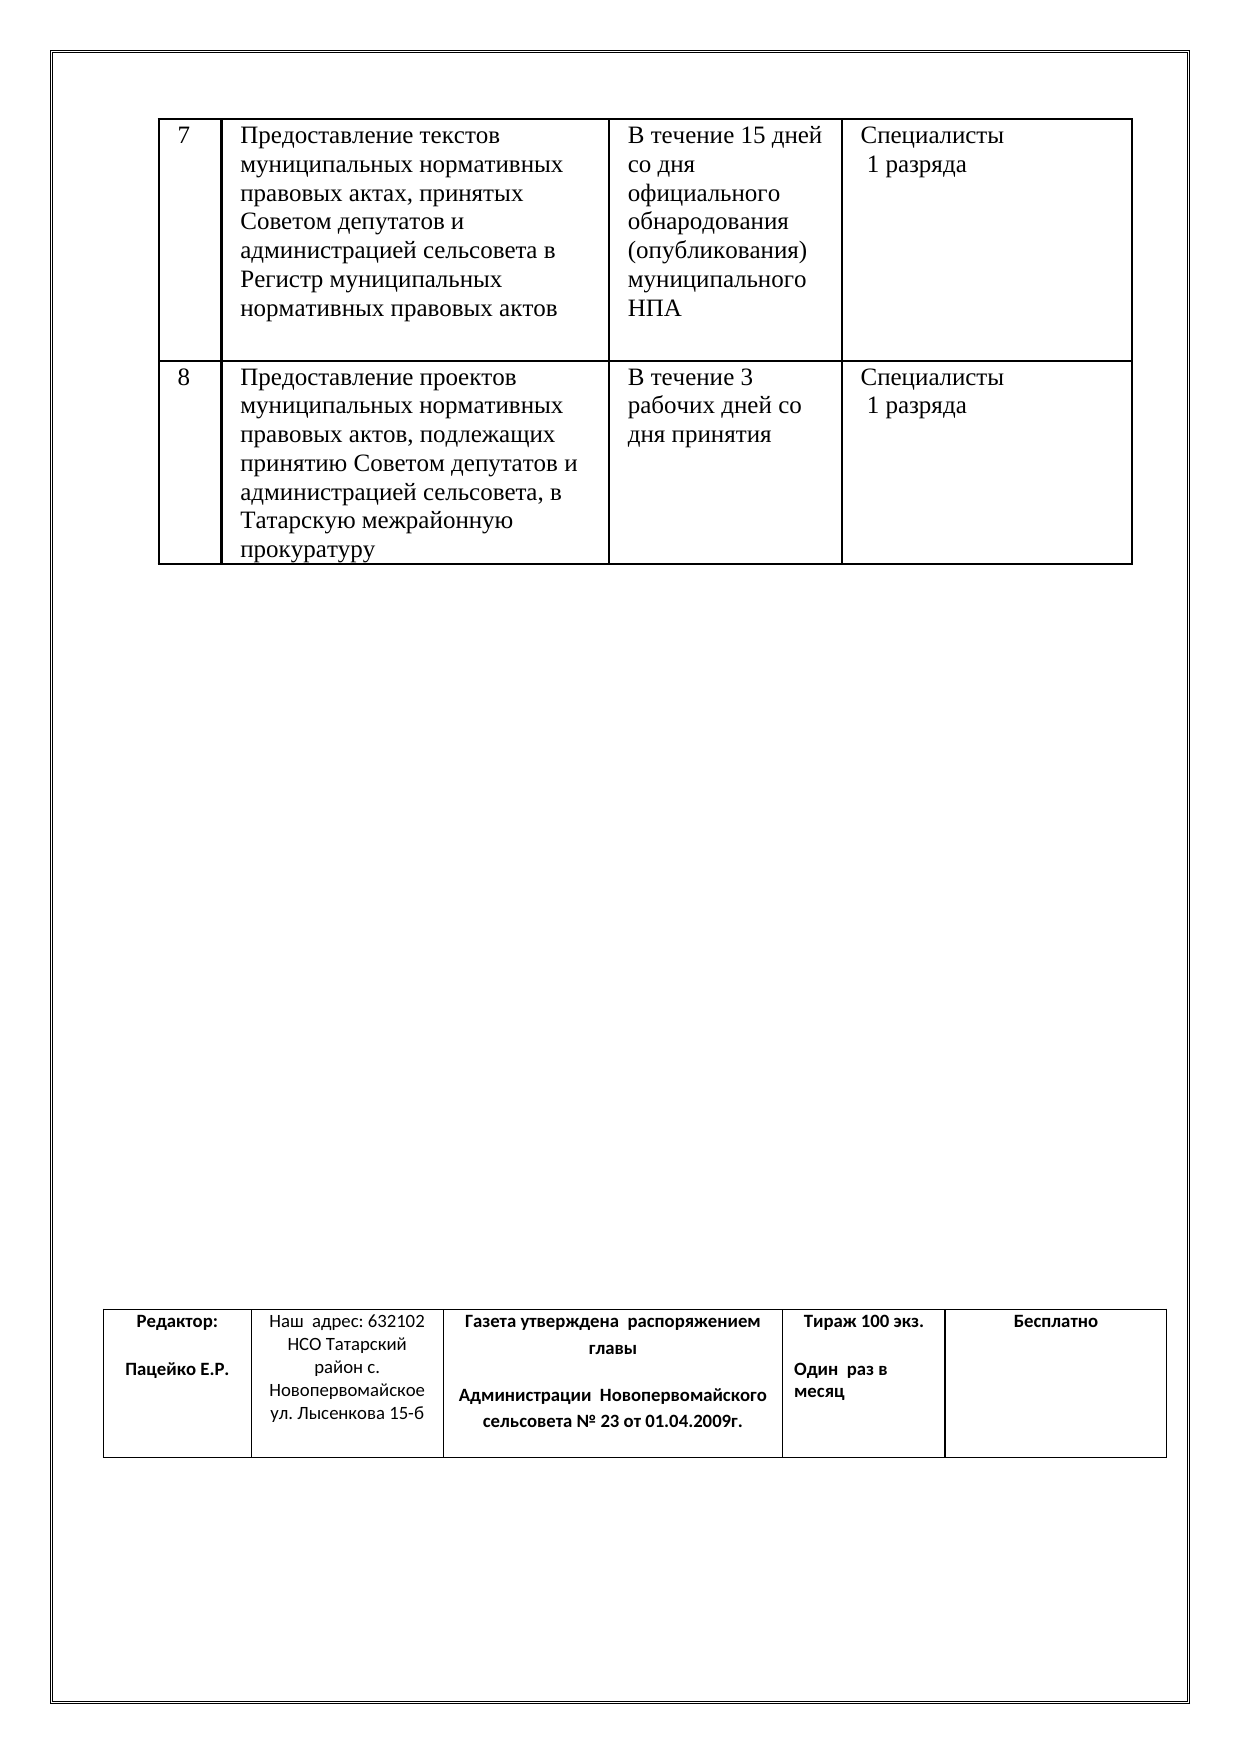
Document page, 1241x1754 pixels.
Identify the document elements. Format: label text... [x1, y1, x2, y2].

table_cell Предоставление текстов муниципальных нормативных правовых актах, принятых Советом депутатов и администрацией сельсовета в Регистр муниципальных нормативных правовых актов [223, 120, 608, 359]
table_header Тираж 100 экз. Один раз в месяц [783, 1310, 944, 1457]
table_cell 8 [160, 362, 220, 563]
table_cell Специалисты 1 разряда [843, 362, 1131, 563]
table_header Редактор: Пацейко Е.Р. [104, 1310, 251, 1457]
table_cell Предоставление проектов муниципальных нормативных правовых актов, подлежащих принятию Советом депутатов и администрацией сельсовета, в Татарскую межрайонную прокуратуру [223, 362, 608, 563]
table_cell В течение 3 рабочих дней со дня принятия [610, 362, 841, 563]
table_cell В течение 15 дней со дня официального обнародования (опубликования) муниципального НПА [610, 120, 841, 359]
table_header Наш адрес: 632102 НСО Татарский район с. Новопервомайское ул. Лысенкова 15-б [252, 1310, 443, 1457]
table_header Бесплатно [946, 1310, 1166, 1457]
table_header Газета утверждена распоряжением главы Администрации Новопервомайского сельсовета № 23 от 01.04.2009г. [444, 1310, 782, 1457]
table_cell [843, 120, 1131, 359]
table_cell 7 [160, 120, 220, 359]
